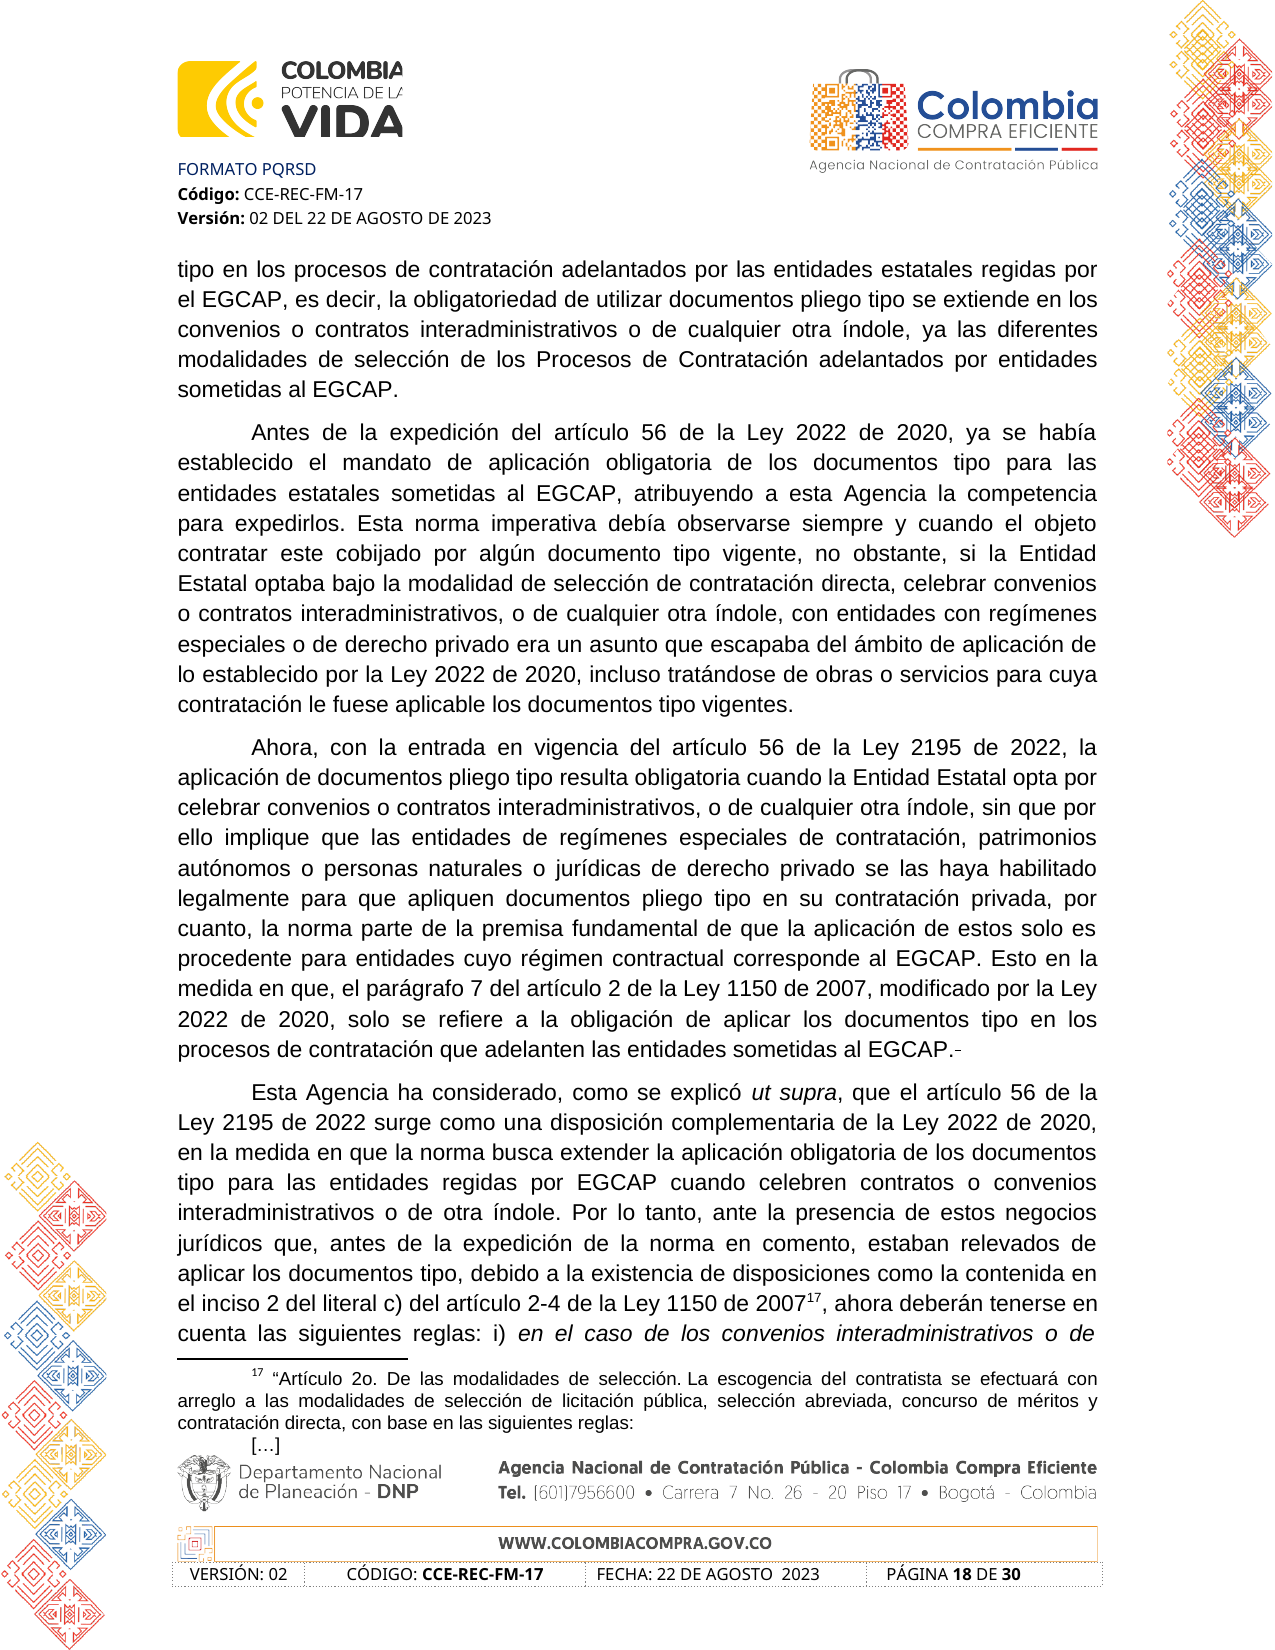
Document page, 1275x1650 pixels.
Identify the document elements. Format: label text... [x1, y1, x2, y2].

picture [1165, 0, 1272, 535]
picture [809, 69, 1098, 173]
picture [177, 1455, 1098, 1562]
picture [177, 61, 402, 137]
picture [0, 1141, 106, 1648]
text Antes de la expedición del artículo 56 de la Ley 2022 de 2020, ya se había establecido el mandato de aplicación obligatoria de los documentos tipo para las entidades estatales sometidas al EGCAP, atribuyendo a esta Agencia la competencia para expedirlos. Esta norma imperativa debía observarse siempre y cuando el objeto contratar este cobijado por algún documento tipo vigente, no obstante, si la Entidad Estatal optaba bajo la modalidad de selección de contratación directa, celebrar convenios o contratos interadministrativos, o de cualquier otra índole, con entidades con regímenes especiales o de derecho privado era un asunto que escapaba del ámbito de aplicación de lo establecido por la Ley 2022 de 2020, incluso tratándose de obras o servicios para cuya contratación le fuese aplicable los documentos tipo vigentes. [177, 419, 1098, 717]
text Ahora, con la entrada en vigencia del artículo 56 de la Ley 2195 de 2022, la aplicación de documentos pliego tipo resulta obligatoria cuando la Entidad Estatal opta por celebrar convenios o contratos interadministrativos, o de cualquier otra índole, sin que por ello implique que las entidades de regímenes especiales de contratación, patrimonios autónomos o personas naturales o jurídicas de derecho privado se las haya habilitado legalmente para que apliquen documentos pliego tipo en su contratación privada, por cuanto, la norma parte de la premisa fundamental de que la aplicación de estos solo es procedente para entidades cuyo régimen contractual corresponde al EGCAP. Esto en la medida en que, el parágrafo 7 del artículo 2 de la Ley 1150 de 2007, modificado por la Ley 2022 de 2020, solo se refiere a la obligación de aplicar los documentos tipo en los procesos de contratación que adelanten las entidades sometidas al EGCAP. [177, 734, 1098, 1062]
